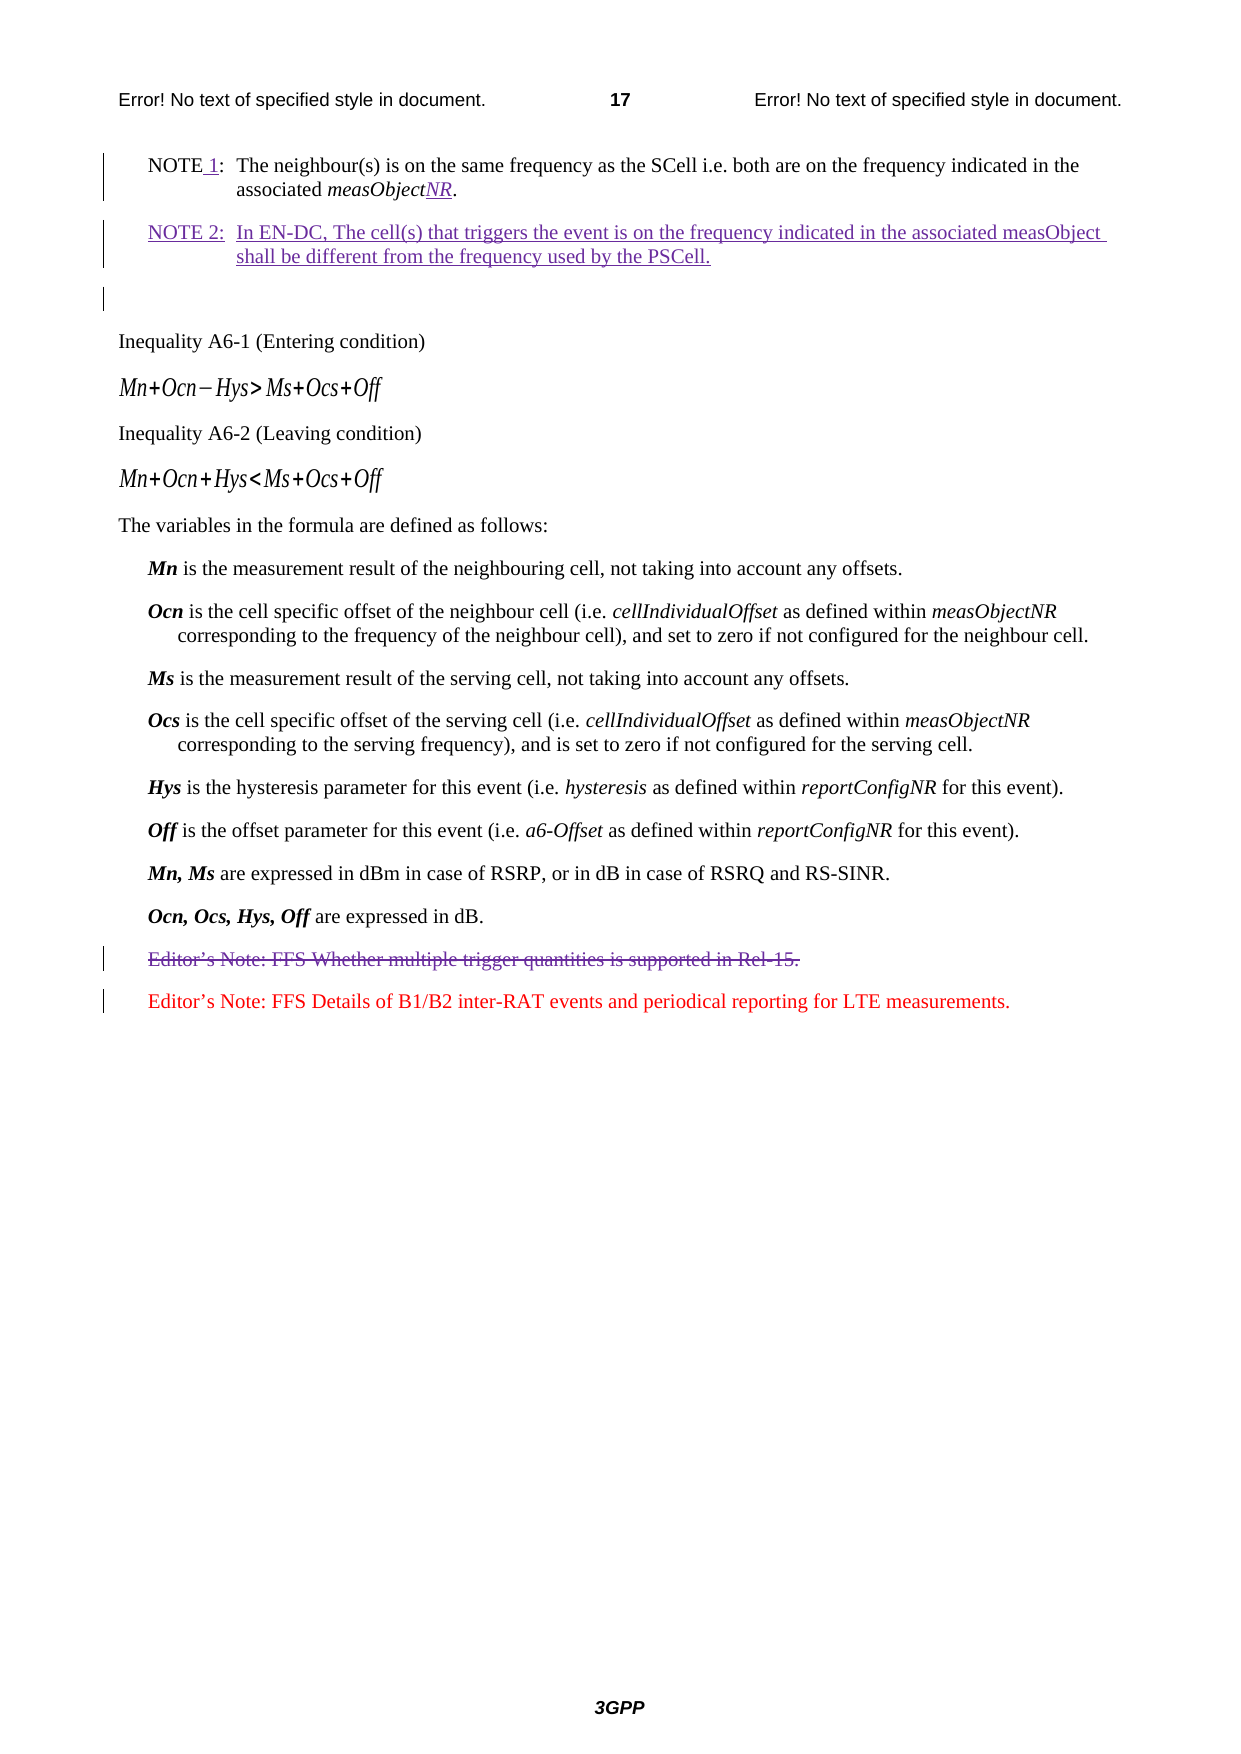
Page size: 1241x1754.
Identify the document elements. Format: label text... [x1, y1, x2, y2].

text Hys is the hysteresis parameter for this event (i.e. hysteresis as defined within reportConfigNR for this event). [148, 775, 1122, 799]
text Inequality A6-1 (Entering condition) [118, 329, 1122, 353]
text Mn is the measurement result of the neighbouring cell, not taking into account any offsets. [148, 556, 1122, 580]
text Off is the offset parameter for this event (i.e. a6-Offset as defined within reportConfigNR for this event). [148, 818, 1122, 842]
text Ocs is the cell specific offset of the serving cell (i.e. cellIndividualOffset as defined within measObjectNR corresponding to the serving frequency), and is set to zero if not configured for the serving cell. [148, 708, 1122, 756]
text Editor’s Note: FFS Details of B1/B2 inter-RAT events and periodical reporting for LTE measurements. [148, 989, 1122, 1013]
text Ocn, Ocs, Hys, Off are expressed in dB. [148, 904, 1122, 928]
text NOTE: The neighbour(s) is on the same frequency as the SCell i.e. both are on the frequency indicated in the associated measObject. [148, 153, 1122, 201]
text Inequality A6-2 (Leaving condition) [118, 421, 1122, 445]
text Ocn is the cell specific offset of the neighbour cell (i.e. cellIndividualOffset as defined within measObjectNR corresponding to the frequency of the neighbour cell), and set to zero if not configured for the neighbour cell. [148, 599, 1122, 647]
text Ms is the measurement result of the serving cell, not taking into account any offsets. [148, 666, 1122, 689]
text Mn, Ms are expressed in dBm in case of RSRP, or in dB in case of RSRQ and RS-SINR. [148, 861, 1122, 885]
text The variables in the formula are defined as follows: [118, 513, 1122, 537]
